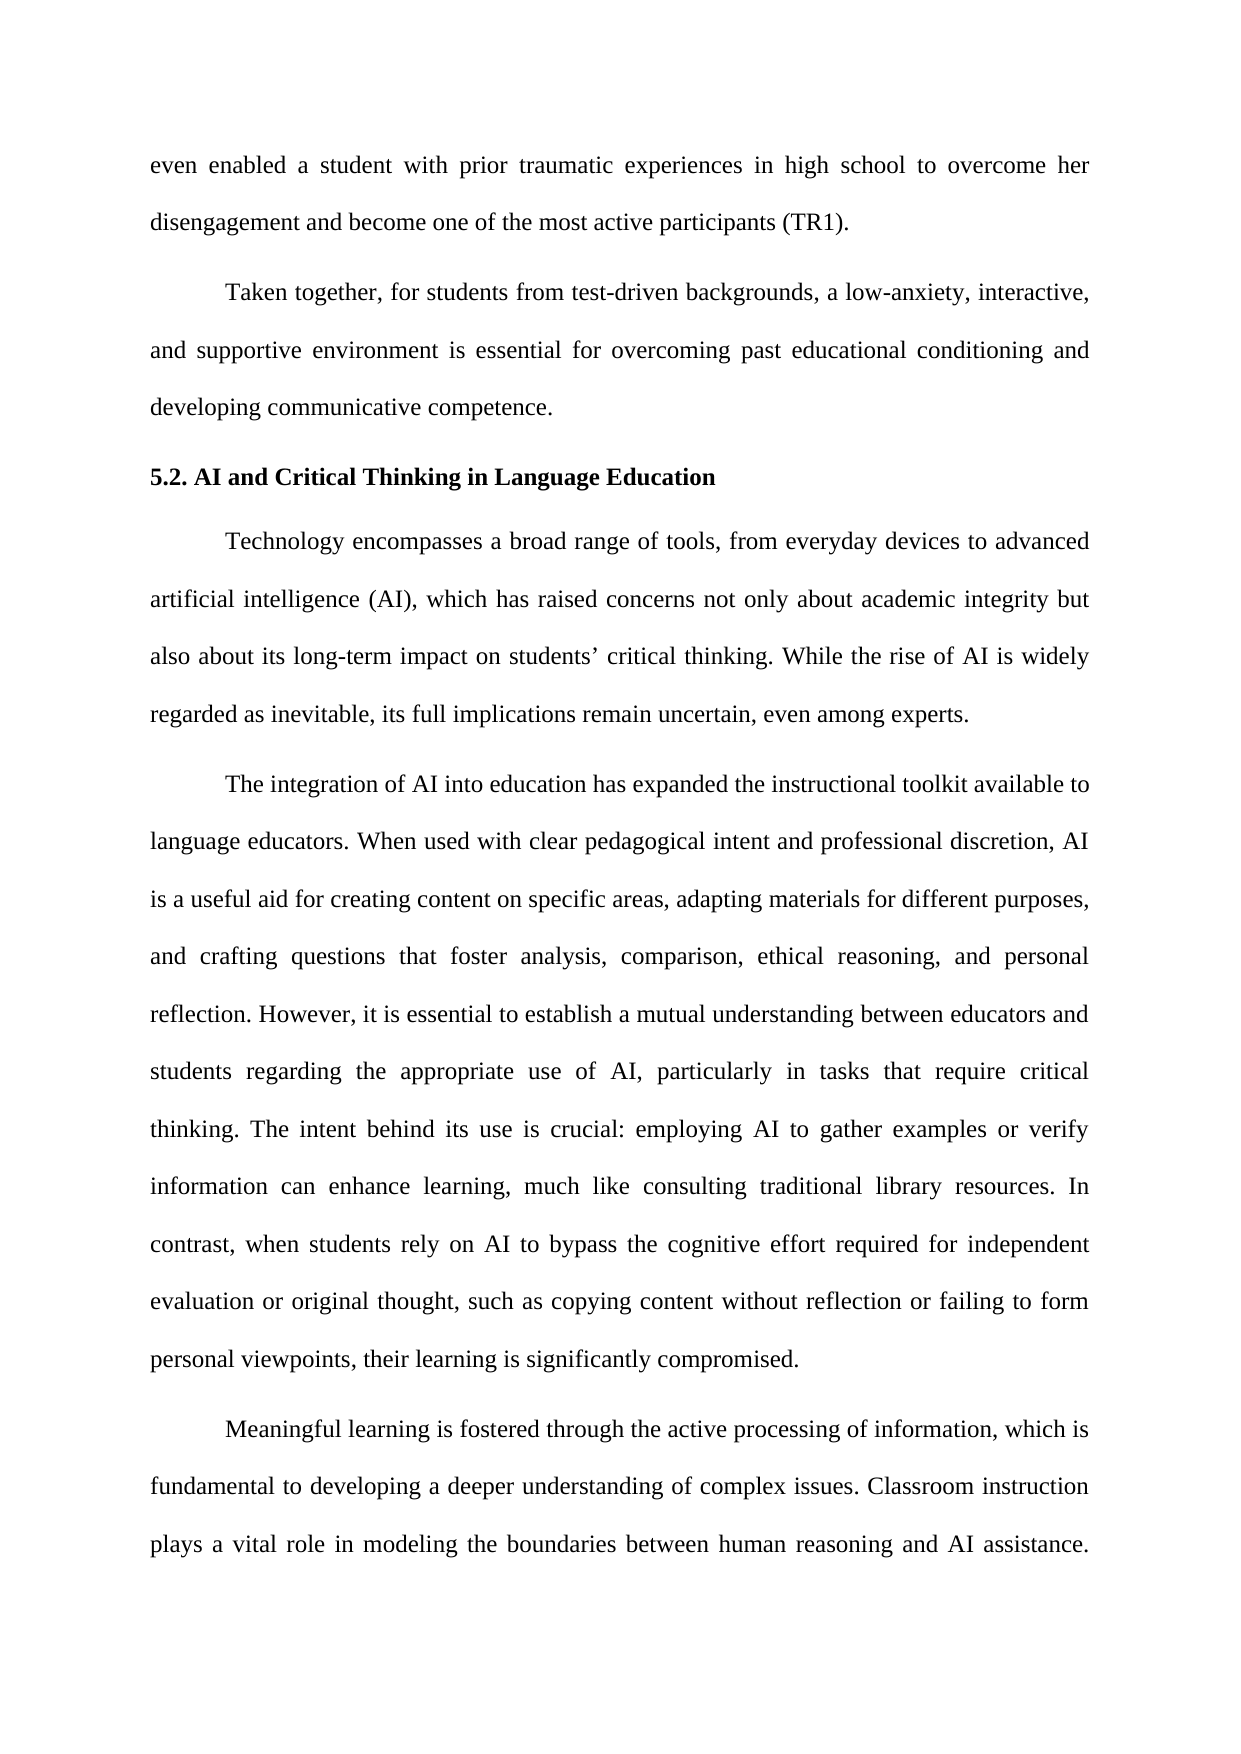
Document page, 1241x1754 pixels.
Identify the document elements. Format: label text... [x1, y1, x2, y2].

text Taken together, for students from test-driven backgrounds, a low-anxiety, interactive, and supportive environment is essential for overcoming past educational conditioning and developing communicative competence. [150, 277, 1090, 421]
text The integration of AI into education has expanded the instructional toolkit available to language educators. When used with clear pedagogical intent and professional discretion, AI is a useful aid for creating content on specific areas, adapting materials for different purposes, and crafting questions that foster analysis, comparison, ethical reasoning, and personal reflection. However, it is essential to establish a mutual understanding between educators and students regarding the appropriate use of AI, particularly in tasks that require critical thinking. The intent behind its use is crucial: employing AI to gather examples or verify information can enhance learning, much like consulting traditional library resources. In contrast, when students rely on AI to bypass the cognitive effort required for independent evaluation or original thought, such as copying content without reflection or failing to form personal viewpoints, their learning is significantly compromised. [150, 769, 1090, 1372]
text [150, 1414, 1090, 1557]
text Technology encompasses a broad range of tools, from everyday devices to advanced artificial intelligence (AI), which has raised concerns not only about academic integrity but also about its long-term impact on students’ critical thinking. While the rise of AI is widely regarded as inevitable, its full implications remain uncertain, even among experts. [150, 526, 1090, 727]
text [150, 150, 1090, 236]
text 5.2. AI and Critical Thinking in Language Education [150, 462, 1090, 491]
